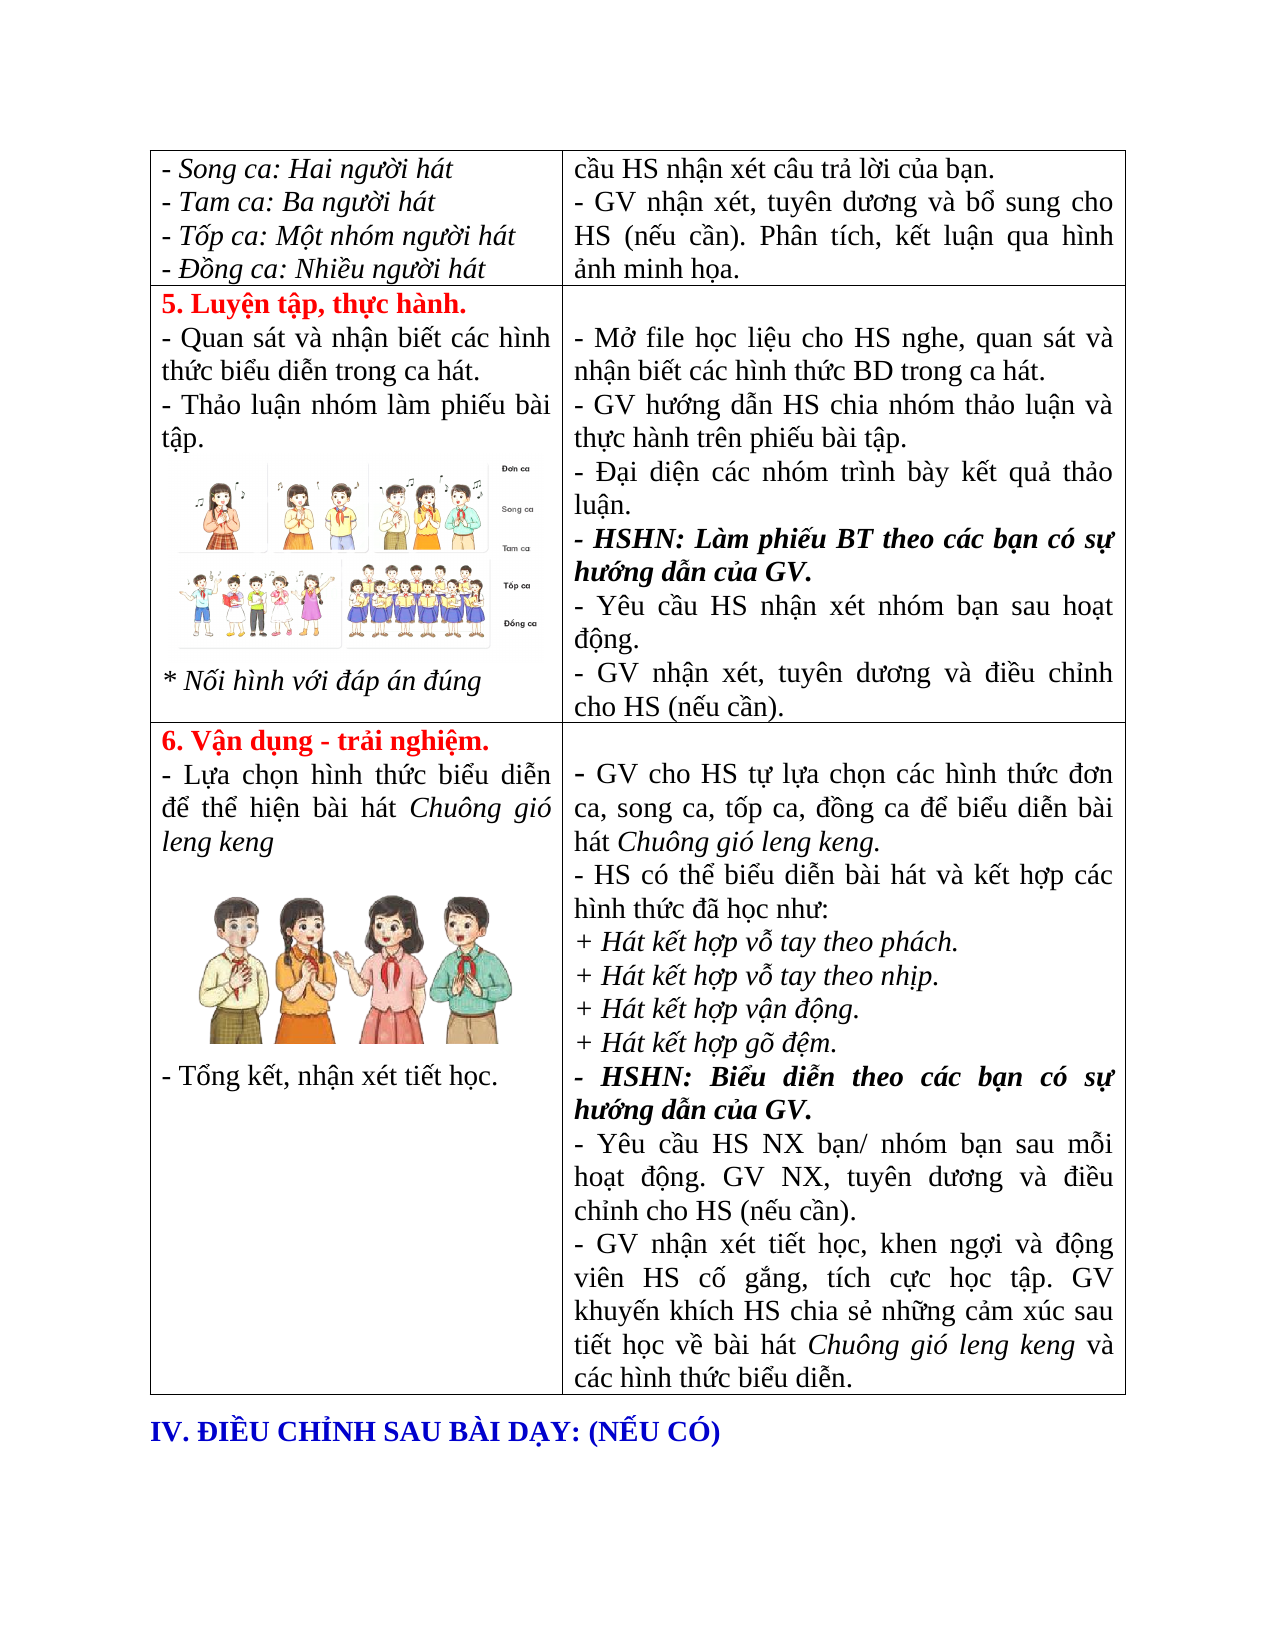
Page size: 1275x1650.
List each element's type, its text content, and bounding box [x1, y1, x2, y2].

table_cell 6. Vận dụng - trải nghiệm. - Lựa chọn hình thức biểu diễn để thể hiện bài hát Chuông gió leng keng - Tổng kết, nhận xét tiết học. [151, 723, 562, 1394]
picture [168, 453, 545, 663]
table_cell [151, 151, 562, 285]
text IV. ĐIỀU CHỈNH SAU BÀI DẠY: (NẾU CÓ) [150, 1414, 1125, 1448]
table_cell 5. Luyện tập, thực hành. - Quan sát và nhận biết các hình thức biểu diễn trong ca hát. - Thảo luận nhóm làm phiếu bài tập. * Nối hình với đáp án đúng [151, 286, 562, 722]
table_cell - GV cho HS tự lựa chọn các hình thức đơn ca, song ca, tốp ca, đồng ca để biểu diễn bài hát Chuông gió leng keng. - HS có thể biểu diễn bài hát và kết hợp các hình thức đã học như: + Hát kết hợp vỗ tay theo phách. + Hát kết hợp vỗ tay theo nhịp. + Hát kết hợp vận động. + Hát kết hợp gõ đệm. - HSHN: Biểu diễn theo các bạn có sự hướng dẫn của GV. - Yêu cầu HS NX bạn/ nhóm bạn sau mỗi hoạt động. GV NX, tuyên dương và điều chỉnh cho HS (nếu cần). - GV nhận xét tiết học, khen ngợi và động viên HS cố gắng, tích cực học tập. GV khuyến khích HS chia sẻ những cảm xúc sau tiết học về bài hát Chuông gió leng keng và các hình thức biểu diễn. [563, 723, 1125, 1394]
picture [186, 857, 527, 1044]
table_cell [563, 151, 1125, 285]
table_cell - Mở file học liệu cho HS nghe, quan sát và nhận biết các hình thức BD trong ca hát. - GV hướng dẫn HS chia nhóm thảo luận và thực hành trên phiếu bài tập. - Đại diện các nhóm trình bày kết quả thảo luận. - HSHN: Làm phiếu BT theo các bạn có sự hướng dẫn của GV. - Yêu cầu HS nhận xét nhóm bạn sau hoạt động. - GV nhận xét, tuyên dương và điều chỉnh cho HS (nếu cần). [563, 286, 1125, 722]
